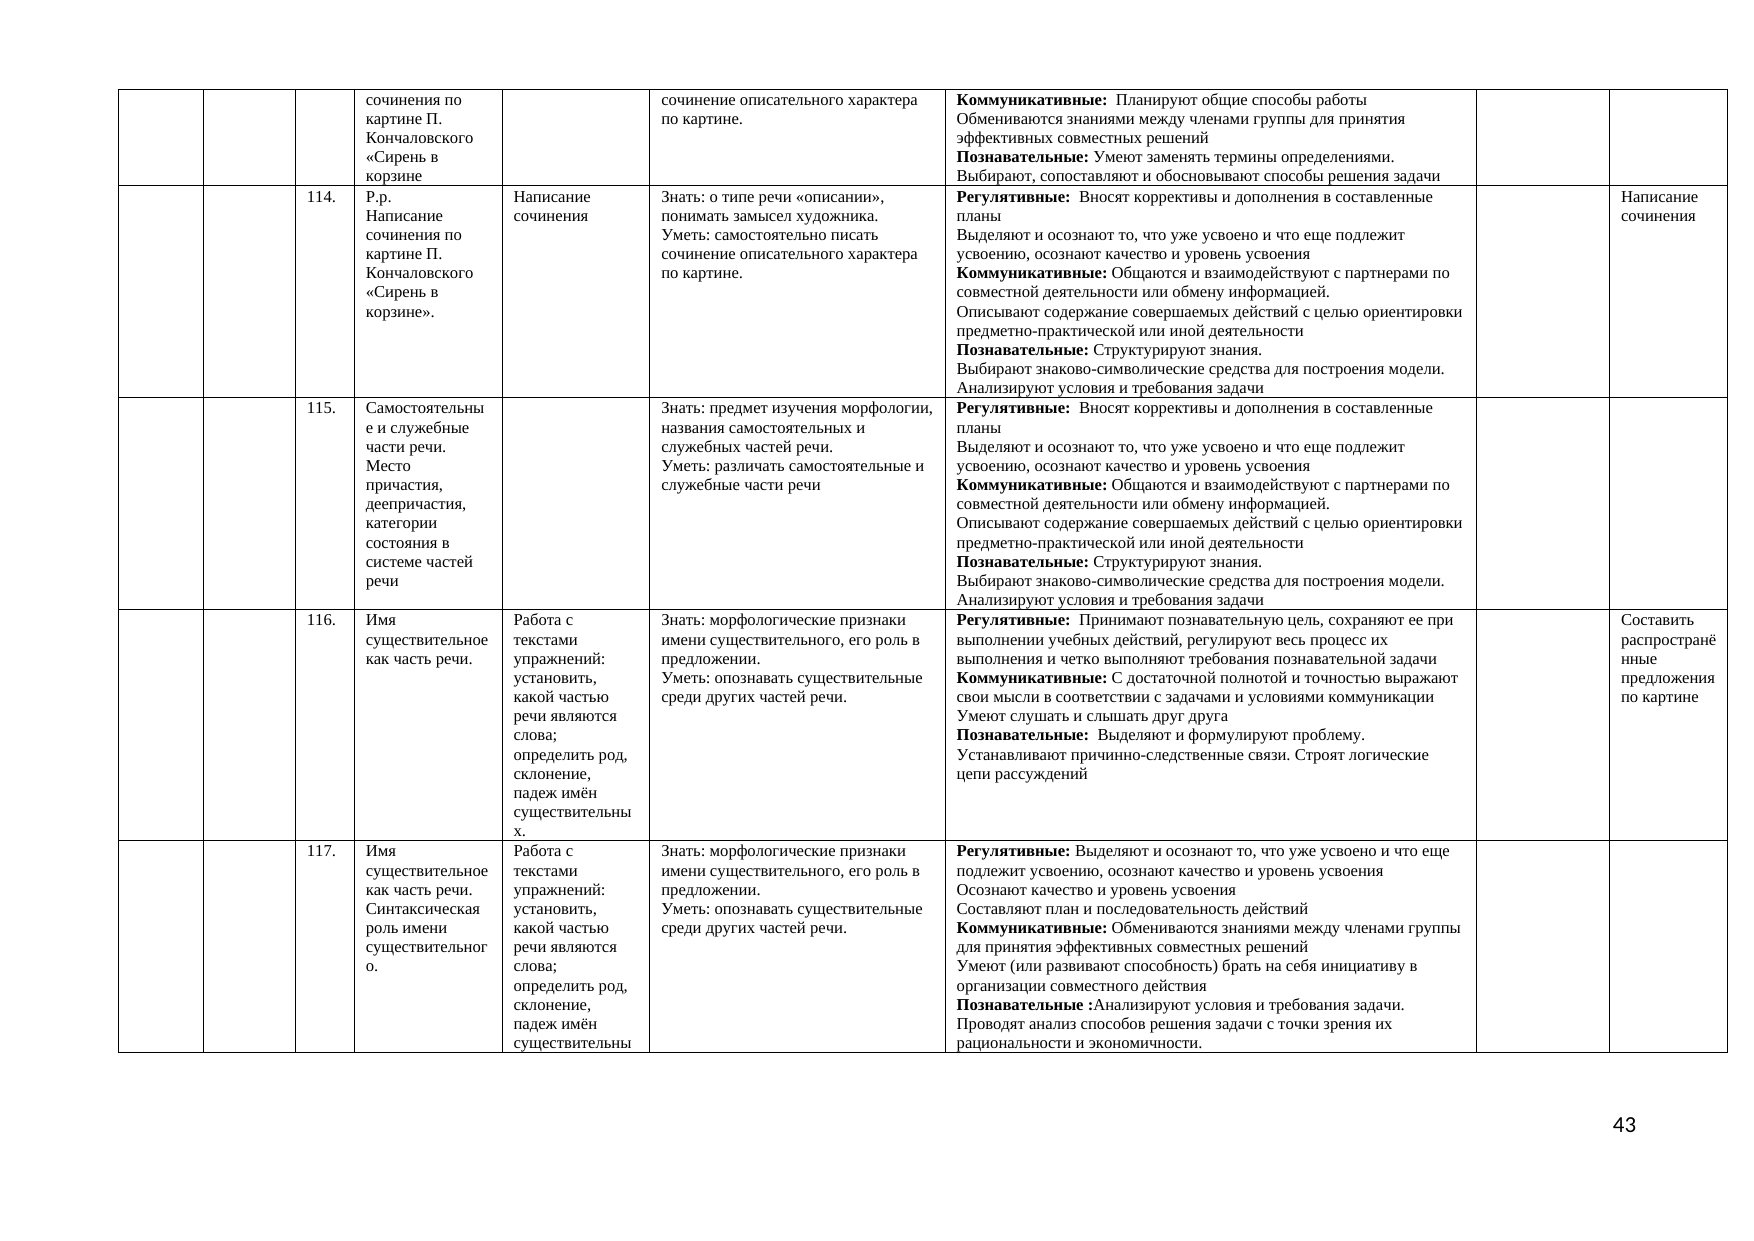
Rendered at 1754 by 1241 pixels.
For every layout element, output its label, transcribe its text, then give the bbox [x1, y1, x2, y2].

table_cell Знать: о типе речи «описании», понимать замысел художника. Уметь: самостоятельно писать сочинение описательного характера по картине. [650, 186, 945, 397]
table_cell [296, 186, 354, 397]
table_cell [296, 90, 354, 185]
table_cell Имя существительное как часть речи. [355, 610, 502, 840]
table_cell [119, 90, 203, 185]
table_cell [296, 610, 354, 840]
table_cell Самостоятельные и служебные части речи. Место причастия, деепричастия, категории состояния в системе частей речи [355, 398, 502, 609]
table_cell [204, 186, 295, 397]
table_cell [1610, 841, 1727, 1052]
table_cell [296, 398, 354, 609]
table_cell [119, 398, 203, 609]
table_cell [204, 841, 295, 1052]
table_cell Знать: предмет изучения морфологии, названия самостоятельных и служебных частей речи. Уметь: различать самостоятельные и служебные части речи [650, 398, 945, 609]
table_cell Р.р. Написание сочинения по картине П. Кончаловского «Сирень в корзине». [355, 186, 502, 397]
table_cell [1610, 90, 1727, 185]
table_cell [1477, 841, 1609, 1052]
table_cell Написание сочинения [1610, 186, 1727, 397]
table_cell [503, 90, 649, 185]
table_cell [650, 841, 945, 1052]
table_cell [650, 90, 945, 185]
table_cell Регулятивные: Принимают познавательную цель, сохраняют ее при выполнении учебных действий, регулируют весь процесс их выполнения и четко выполняют требования познавательной задачи Коммуникативные: С достаточной полнотой и точностью выражают свои мысли в соответствии с задачами и условиями коммуникации Умеют слушать и слышать друг друга Познавательные: Выделяют и формулируют проблему. Устанавливают причинно-следственные связи. Строят логические цепи рассуждений [946, 610, 1476, 840]
table_cell [204, 398, 295, 609]
table_cell [1477, 186, 1609, 397]
table_cell [204, 90, 295, 185]
table_cell Составить распространённые предложения по картине [1610, 610, 1727, 840]
table_cell Знать: морфологические признаки имени существительного, его роль в предложении. Уметь: опознавать существительные среди других частей речи. [650, 610, 945, 840]
table_cell [119, 841, 203, 1052]
table_cell Регулятивные: Вносят коррективы и дополнения в составленные планы Выделяют и осознают то, что уже усвоено и что еще подлежит усвоению, осознают качество и уровень усвоения Коммуникативные: Общаются и взаимодействуют с партнерами по совместной деятельности или обмену информацией. Описывают содержание совершаемых действий с целью ориентировки предметно-практической или иной деятельности Познавательные: Структурируют знания. Выбирают знаково-символические средства для построения модели. Анализируют условия и требования задачи [946, 398, 1476, 609]
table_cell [946, 90, 1476, 185]
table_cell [503, 841, 649, 1052]
table_cell [1477, 90, 1609, 185]
table_cell [1477, 610, 1609, 840]
table_cell [1477, 398, 1609, 609]
table_cell Регулятивные: Вносят коррективы и дополнения в составленные планы Выделяют и осознают то, что уже усвоено и что еще подлежит усвоению, осознают качество и уровень усвоения Коммуникативные: Общаются и взаимодействуют с партнерами по совместной деятельности или обмену информацией. Описывают содержание совершаемых действий с целью ориентировки предметно-практической или иной деятельности Познавательные: Структурируют знания. Выбирают знаково-символические средства для построения модели. Анализируют условия и требования задачи [946, 186, 1476, 397]
table_cell [119, 610, 203, 840]
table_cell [355, 90, 502, 185]
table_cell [355, 841, 502, 1052]
table_cell [204, 610, 295, 840]
table_cell [119, 186, 203, 397]
table_cell [503, 398, 649, 609]
table_cell [296, 841, 354, 1052]
table_cell Написание сочинения [503, 186, 649, 397]
table_cell Работа с текстами упражнений: установить, какой частью речи являются слова; определить род, склонение, падеж имён существительных. [503, 610, 649, 840]
table_cell [1610, 398, 1727, 609]
